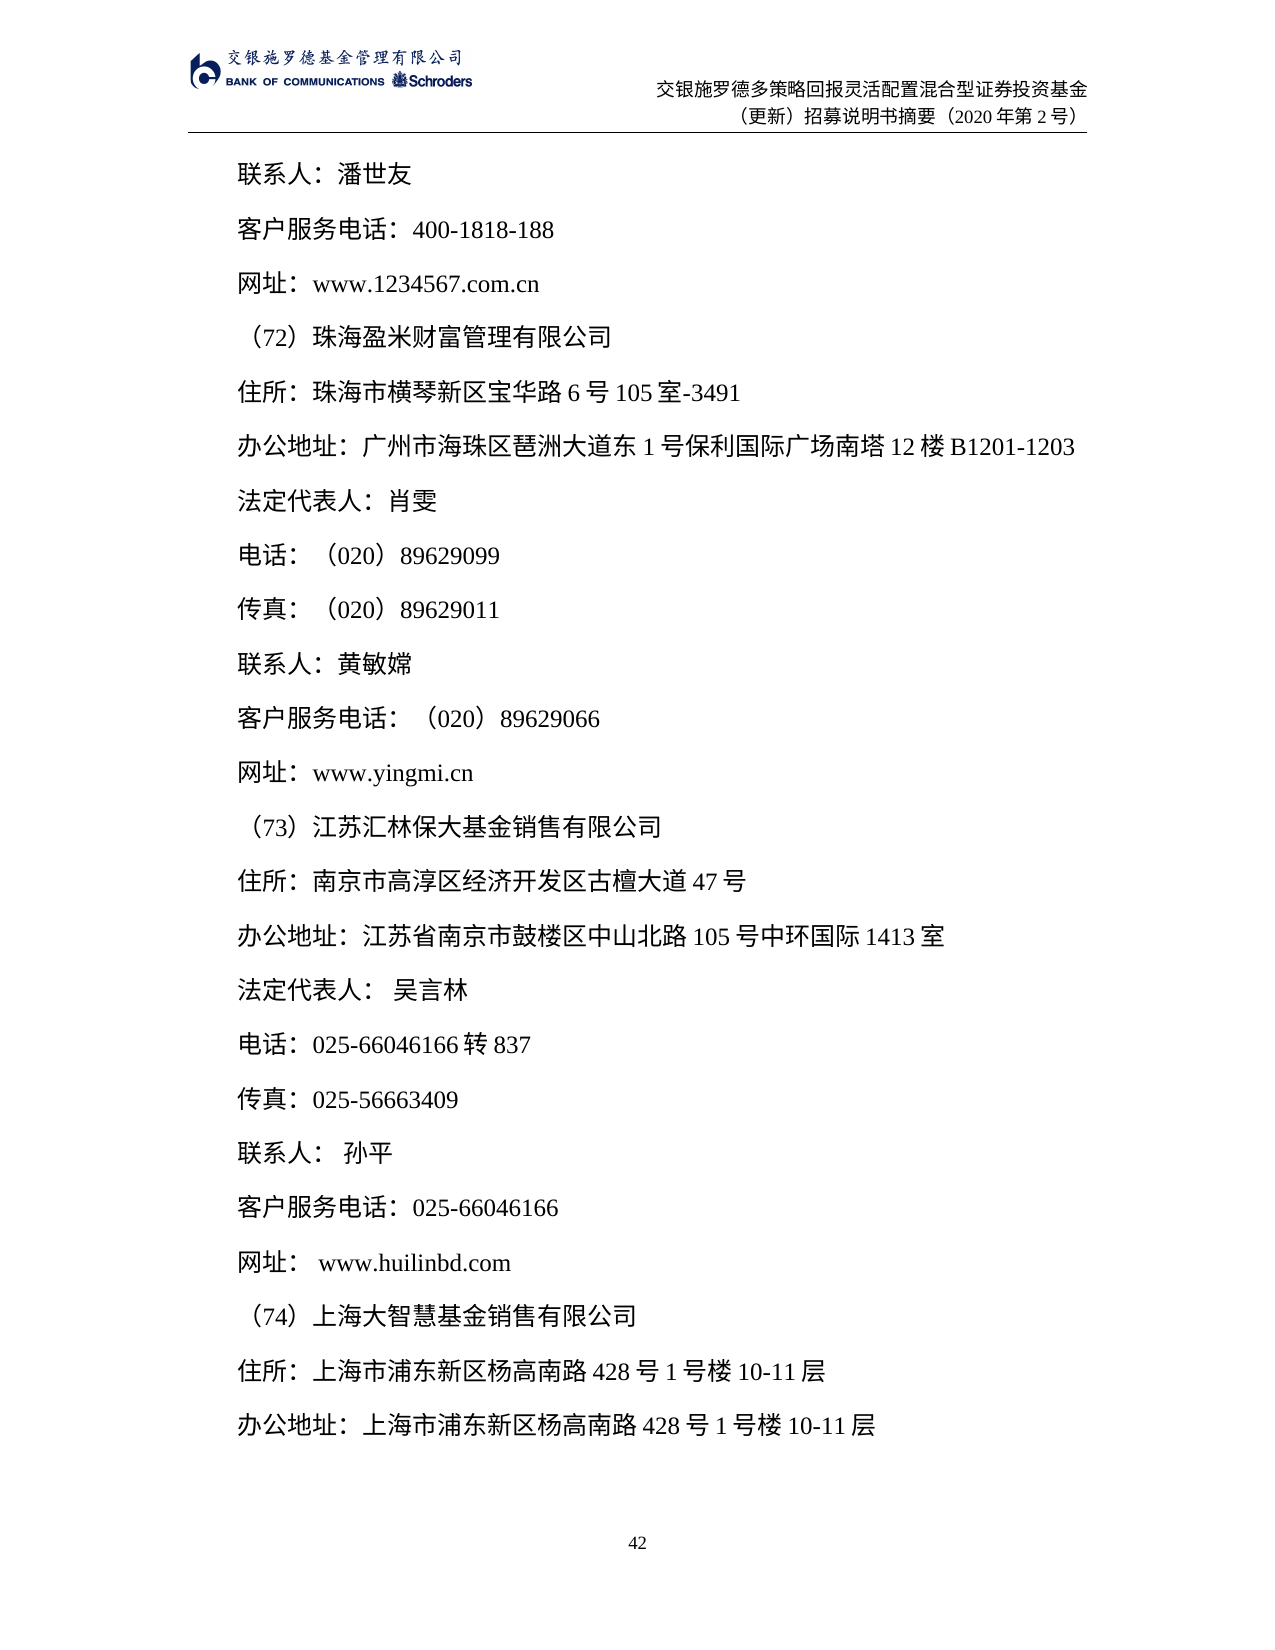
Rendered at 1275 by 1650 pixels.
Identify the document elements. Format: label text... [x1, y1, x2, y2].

text 客户服务电话：400-1818-188 [187, 209, 1087, 245]
text 电话：（020）89629099 [187, 535, 1087, 572]
text 电话：025-66046166转837 [187, 1025, 1087, 1061]
text 办公地址：江苏省南京市鼓楼区中山北路105号中环国际1413室 [187, 916, 1087, 952]
text 办公地址：上海市浦东新区杨高南路428号1号楼10-11层 [187, 1405, 1087, 1442]
text 客户服务电话：（020）89629066 [187, 698, 1087, 735]
text 客户服务电话：025-66046166 [187, 1188, 1087, 1224]
text （72）珠海盈米财富管理有限公司 [187, 318, 1087, 354]
text 法定代表人：肖雯 [187, 481, 1087, 517]
text 传真：（020）89629011 [187, 590, 1087, 626]
text 网址：www.1234567.com.cn [187, 263, 1087, 300]
text 联系人： 孙平 [187, 1133, 1087, 1170]
text 住所：珠海市横琴新区宝华路6号105室-3491 [187, 372, 1087, 408]
text （73）江苏汇林保大基金销售有限公司 [187, 807, 1087, 843]
text 传真：025-56663409 [187, 1079, 1087, 1115]
text 法定代表人： 吴言林 [187, 970, 1087, 1007]
text 办公地址：广州市海珠区琶洲大道东1号保利国际广场南塔12楼B1201-1203 [187, 427, 1087, 463]
text 住所：上海市浦东新区杨高南路428号1号楼10-11层 [187, 1351, 1087, 1387]
text 网址： www.huilinbd.com [187, 1242, 1087, 1278]
text 网址：www.yingmi.cn [187, 753, 1087, 789]
text 住所：南京市高淳区经济开发区古檀大道47号 [187, 862, 1087, 898]
picture [190, 50, 472, 89]
text （74）上海大智慧基金销售有限公司 [187, 1297, 1087, 1333]
text 联系人：黄敏嫦 [187, 644, 1087, 680]
text 联系人：潘世友 [187, 155, 1087, 191]
